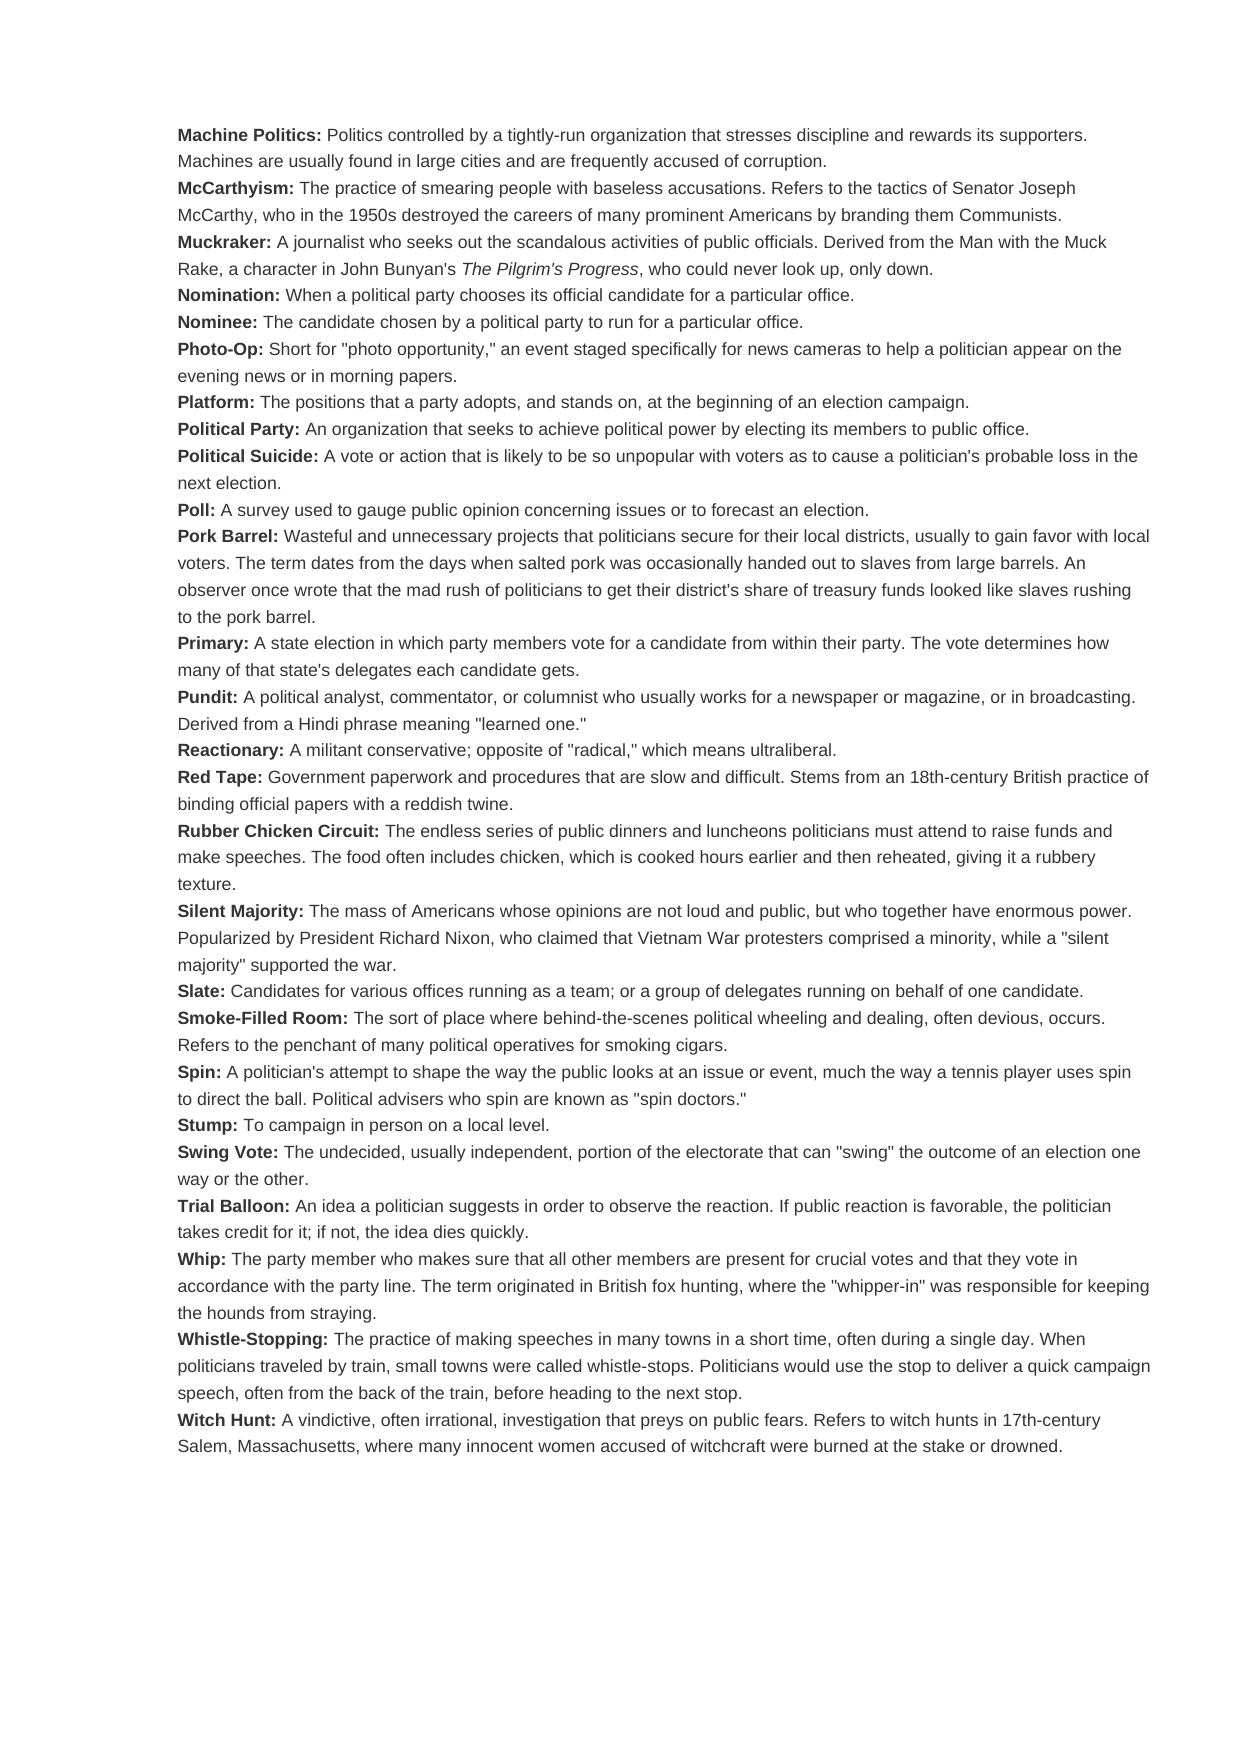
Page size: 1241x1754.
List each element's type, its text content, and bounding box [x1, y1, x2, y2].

text Muckraker: A journalist who seeks out the scandalous activities of public officials. Derived from the Man with the Muck Rake, a character in John Bunyan's The Pilgrim's Progress, who could never look up, only down. [177, 225, 1152, 279]
text Nominee: The candidate chosen by a political party to run for a particular office. [177, 306, 1152, 332]
text Swing Vote: The undecided, usually independent, portion of the electorate that can "swing" the outcome of an election one way or the other. [177, 1135, 1152, 1189]
text Platform: The positions that a party adopts, and stands on, at the beginning of an election campaign. [177, 386, 1152, 413]
text Slate: Candidates for various offices running as a team; or a group of delegates running on behalf of one candidate. [177, 975, 1152, 1002]
text Rubber Chicken Circuit: The endless series of public dinners and luncheons politicians must attend to raise funds and make speeches. The food often includes chicken, which is cooked hours earlier and then reheated, giving it a rubbery texture. [177, 814, 1152, 894]
text Primary: A state election in which party members vote for a candidate from within their party. The vote determines how many of that state's delegates each candidate gets. [177, 627, 1152, 680]
text Silent Majority: The mass of Americans whose opinions are not loud and public, but who together have enormous power. Popularized by President Richard Nixon, who claimed that Vietnam War protesters comprised a minority, while a "silent majority" supported the war. [177, 894, 1152, 975]
text Stump: To campaign in person on a local level. [177, 1109, 1152, 1135]
text Pork Barrel: Wasteful and unnecessary projects that politicians secure for their local districts, usually to gain favor with local voters. The term dates from the days when salted pork was occasionally handed out to slaves from large barrels. An observer once wrote that the mad rush of politicians to get their district's share of treasury funds looked like slaves rushing to the pork barrel. [177, 520, 1152, 627]
text Spin: A politician's attempt to shape the way the public looks at an issue or event, much the way a tennis player uses spin to direct the ball. Political advisers who spin are known as "spin doctors." [177, 1055, 1152, 1109]
text McCarthyism: The practice of smearing people with baseless accusations. Refers to the tactics of Senator Joseph McCarthy, who in the 1950s destroyed the careers of many prominent Americans by branding them Communists. [177, 172, 1152, 225]
text Red Tape: Government paperwork and procedures that are slow and difficult. Stems from an 18th-century British practice of binding official papers with a reddish twine. [177, 761, 1152, 814]
text Photo-Op: Short for "photo opportunity," an event staged specifically for news cameras to help a politician appear on the evening news or in morning papers. [177, 332, 1152, 386]
text Pundit: A political analyst, commentator, or columnist who usually works for a newspaper or magazine, or in broadcasting. Derived from a Hindi phrase meaning "learned one." [177, 680, 1152, 734]
text Whip: The party member who makes sure that all other members are present for crucial votes and that they vote in accordance with the party line. The term originated in British fox hunting, where the "whipper-in" was responsible for keeping the hounds from straying. [177, 1242, 1152, 1323]
text Trial Balloon: An idea a politician suggests in order to observe the reaction. If public reaction is favorable, the politician takes credit for it; if not, the idea dies quickly. [177, 1189, 1152, 1242]
text Nomination: When a political party chooses its official candidate for a particular office. [177, 279, 1152, 306]
text Smoke-Filled Room: The sort of place where behind-the-scenes political wheeling and dealing, often devious, occurs. Refers to the penchant of many political operatives for smoking cigars. [177, 1002, 1152, 1055]
text Machine Politics: Politics controlled by a tightly-run organization that stresses discipline and rewards its supporters. Machines are usually found in large cities and are frequently accused of corruption. [177, 118, 1152, 172]
text Whistle-Stopping: The practice of making speeches in many towns in a short time, often during a single day. When politicians traveled by train, small towns were called whistle-stops. Politicians would use the stop to deliver a quick campaign speech, often from the back of the train, before heading to the next stop. [177, 1323, 1152, 1403]
text Reactionary: A militant conservative; opposite of "radical," which means ultraliberal. [177, 734, 1152, 761]
text Witch Hunt: A vindictive, often irrational, investigation that preys on public fears. Refers to witch hunts in 17th-century Salem, Massachusetts, where many innocent women accused of witchcraft were burned at the stake or drowned. [177, 1403, 1152, 1457]
text Poll: A survey used to gauge public opinion concerning issues or to forecast an election. [177, 493, 1152, 520]
text Political Party: An organization that seeks to achieve political power by electing its members to public office. [177, 413, 1152, 439]
text Political Suicide: A vote or action that is likely to be so unpopular with voters as to cause a politician's probable loss in the next election. [177, 439, 1152, 493]
